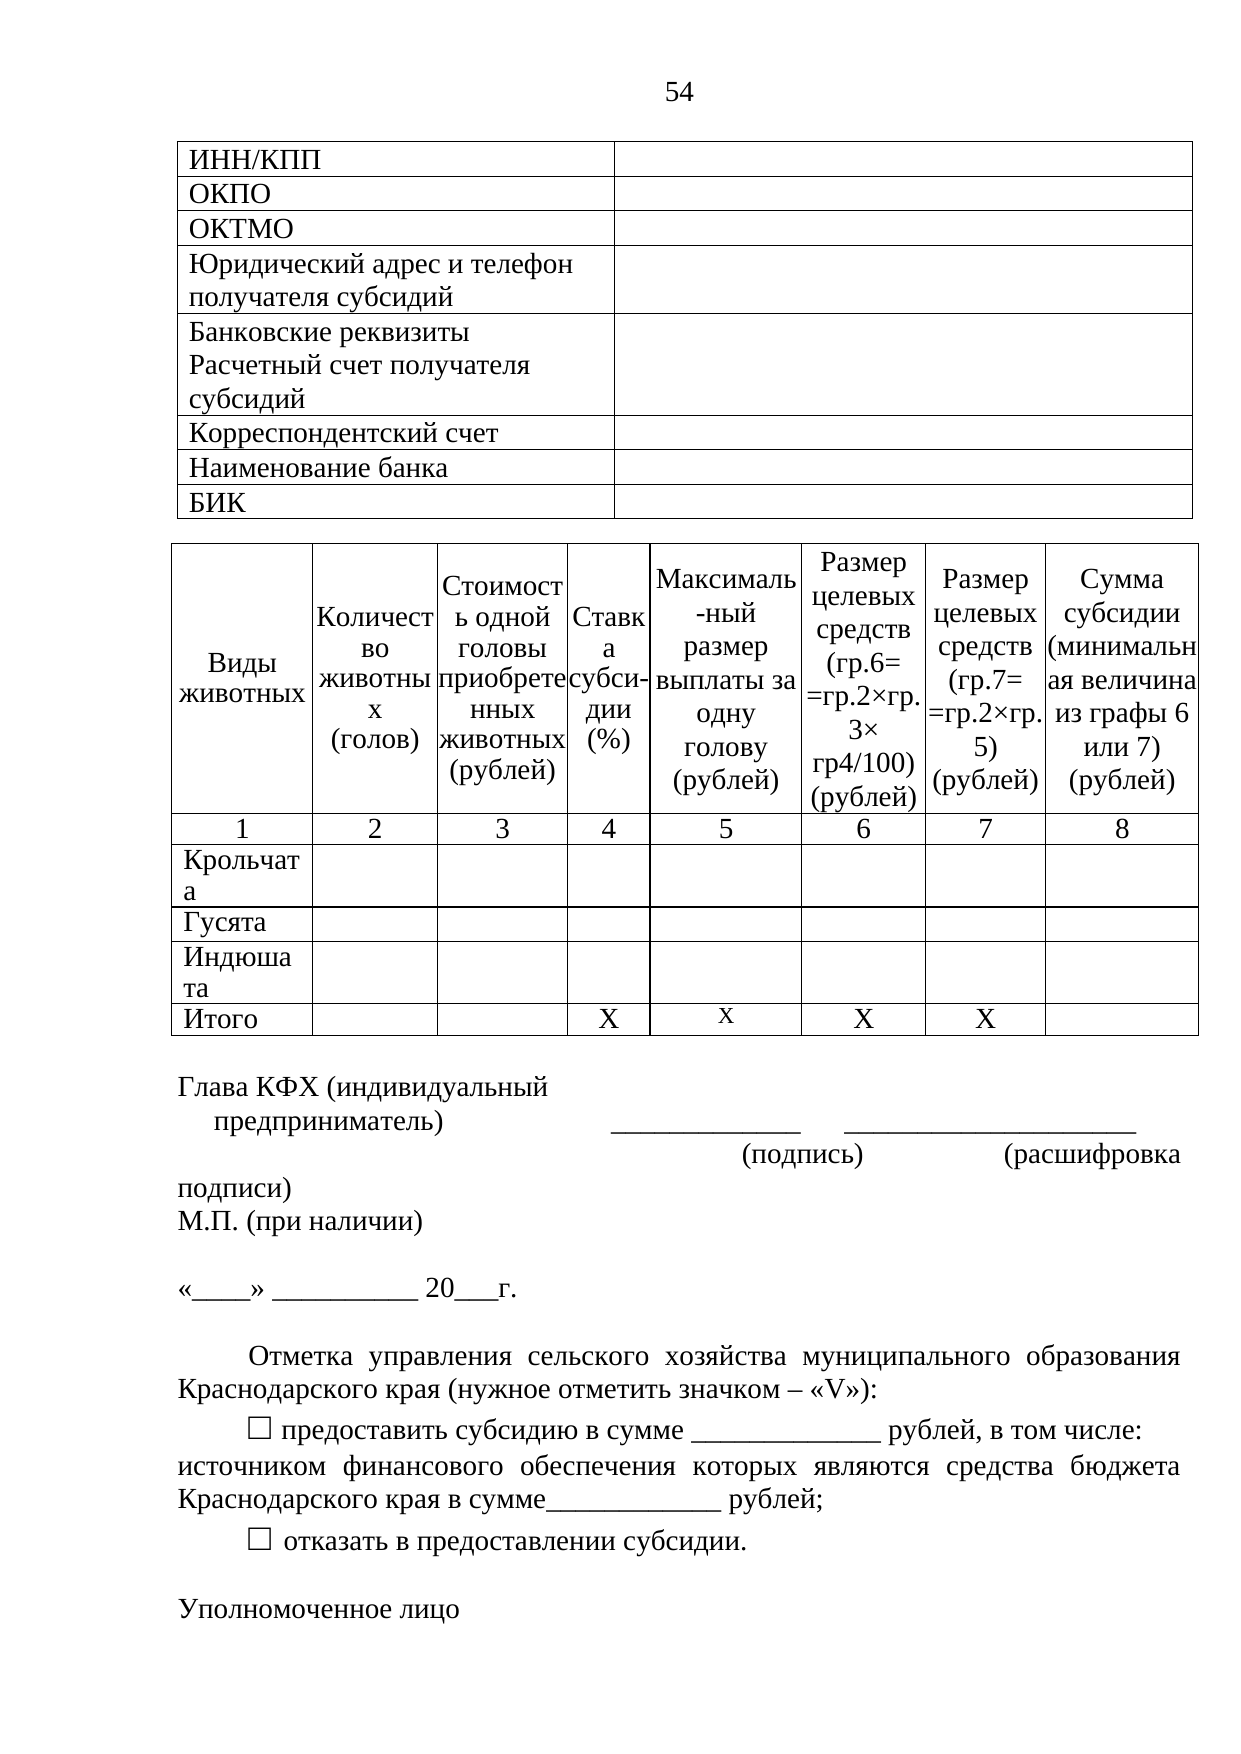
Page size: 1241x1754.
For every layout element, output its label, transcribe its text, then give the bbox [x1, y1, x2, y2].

table_cell [313, 1004, 437, 1035]
table_cell [651, 908, 801, 941]
table_cell 8 [1046, 814, 1198, 844]
table_cell Корреспондентский счет [178, 416, 614, 449]
table_cell [802, 908, 925, 941]
table_cell Х [926, 1004, 1045, 1035]
table_cell [438, 845, 567, 906]
table_cell [1046, 1004, 1198, 1035]
table_cell [651, 942, 801, 1003]
text Отметка управления сельского хозяйства муниципального образования Краснодарского края (нужное отметить значком – «V»): [177, 1338, 1181, 1405]
table_cell 3 [438, 814, 567, 844]
table_cell [615, 246, 1192, 313]
table_cell [615, 314, 1192, 414]
table_cell [313, 908, 437, 941]
table_cell [568, 942, 649, 1003]
table_cell 4 [568, 814, 649, 844]
table_header Стоимость одной головы приобретенных животных (рублей) [438, 544, 567, 813]
table_cell Крольчата [172, 845, 312, 906]
table_cell Индюшата [172, 942, 312, 1003]
table_cell 2 [313, 814, 437, 844]
table_cell Юридический адрес и телефон получателя субсидий [178, 246, 614, 313]
table_cell [615, 450, 1192, 484]
table_cell [615, 142, 1192, 176]
table_cell [615, 416, 1192, 449]
text □ отказать в предоставлении субсидии. [177, 1515, 1181, 1558]
table_cell [802, 845, 925, 906]
table_cell [615, 177, 1192, 210]
table_cell Х [651, 1004, 801, 1035]
text Уполномоченное лицо [177, 1592, 1181, 1625]
text М.П. (при наличии) [177, 1203, 1181, 1237]
table_cell 5 [651, 814, 801, 844]
table_cell ИНН/КПП [178, 142, 614, 176]
table_cell 1 [172, 814, 312, 844]
table_cell Х [802, 1004, 925, 1035]
table_cell [1046, 908, 1198, 941]
table_cell [313, 845, 437, 906]
table_cell [802, 942, 925, 1003]
text Глава КФХ (индивидуальный [177, 1069, 1181, 1103]
table_cell БИК [178, 485, 614, 518]
table_header Ставка субси-дии (%) [568, 544, 649, 813]
table_cell [1046, 845, 1198, 906]
table_cell [438, 1004, 567, 1035]
text «____» __________ 20___г. [177, 1271, 1181, 1304]
table_cell Наименование банка [178, 450, 614, 484]
table_cell Х [568, 1004, 649, 1035]
table_cell [926, 845, 1045, 906]
table_header Размер целевых средств (гр.7= =гр.2×гр.5) (рублей) [926, 544, 1045, 813]
table_cell [615, 211, 1192, 245]
table_cell 7 [926, 814, 1045, 844]
text источником финансового обеспечения которых являются средства бюджета Краснодарского края в сумме____________ рублей; [177, 1448, 1181, 1515]
table_cell 6 [802, 814, 925, 844]
table_cell [926, 942, 1045, 1003]
text (подпись) (расшифровка подписи) [177, 1136, 1181, 1203]
table_cell [651, 845, 801, 906]
table_cell Банковские реквизиты Расчетный счет получателя субсидий [178, 314, 614, 414]
table_cell [568, 908, 649, 941]
table_header Размер целевых средств (гр.6= =гр.2×гр.3× гр4/100) (рублей) [802, 544, 925, 813]
table_cell [438, 908, 567, 941]
table_cell [438, 942, 567, 1003]
table_cell ОКТМО [178, 211, 614, 245]
table_header Максималь-ный размер выплаты за одну голову (рублей) [651, 544, 801, 813]
table_header Сумма субсидии (минимальная величина из графы 6 или 7) (рублей) [1046, 544, 1198, 813]
table_cell [1046, 942, 1198, 1003]
table_header Количество животных (голов) [313, 544, 437, 813]
table_cell [568, 845, 649, 906]
table_cell [615, 485, 1192, 518]
table_cell [926, 908, 1045, 941]
table_cell ОКПО [178, 177, 614, 210]
table_header Виды животных [172, 544, 312, 813]
table_cell [313, 942, 437, 1003]
table_cell Гусята [172, 908, 312, 941]
text □ предоставить субсидию в сумме _____________ рублей, в том числе: [177, 1405, 1181, 1448]
table_cell Итого [172, 1004, 312, 1035]
text предприниматель) _____________ ____________________ [177, 1103, 1181, 1136]
